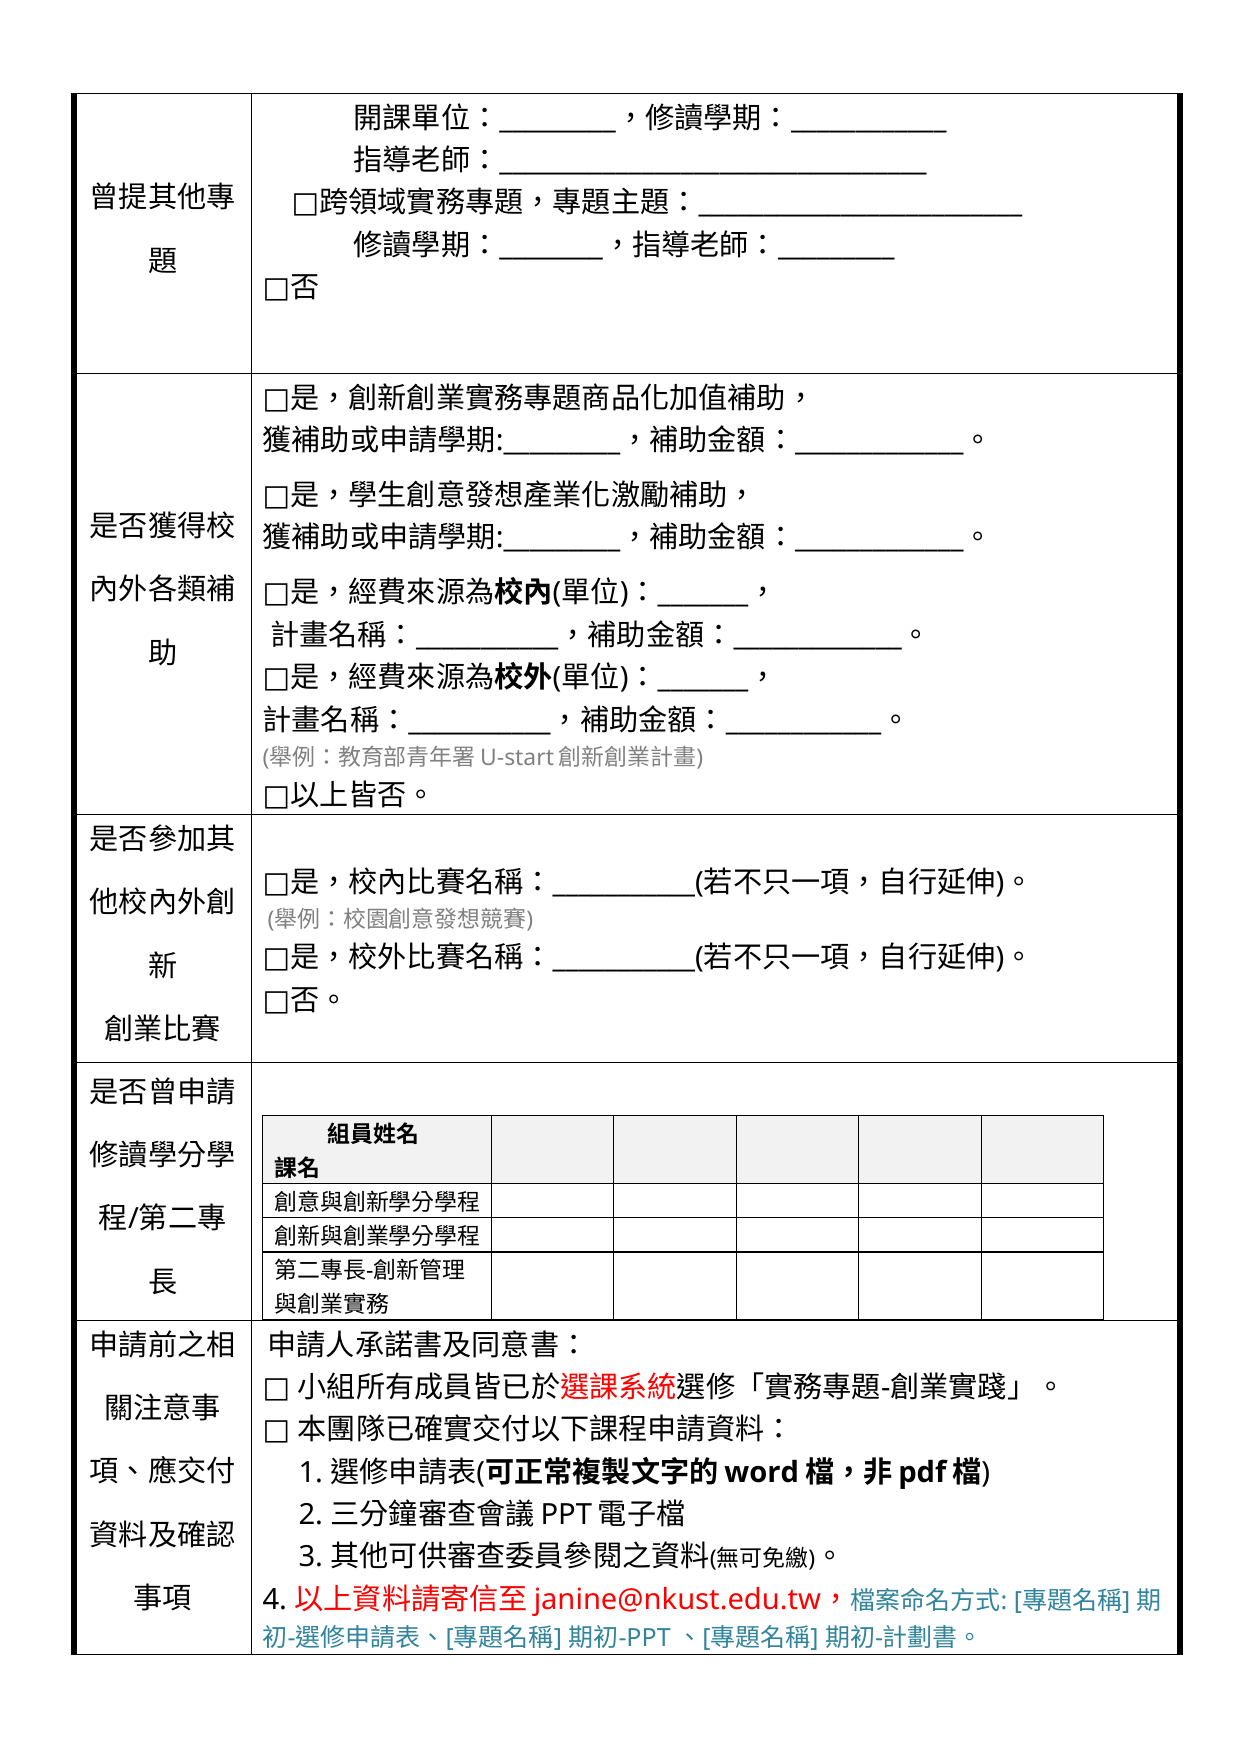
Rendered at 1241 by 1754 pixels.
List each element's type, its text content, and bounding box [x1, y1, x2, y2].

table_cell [252, 1321, 1177, 1654]
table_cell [252, 94, 1177, 373]
table_cell 是否獲得校內外各類補助 [77, 374, 251, 814]
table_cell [77, 1321, 251, 1654]
table_cell 是否曾申請修讀學分學程/第二專長 [77, 1063, 251, 1320]
table_cell 是，創新創業實務專題商品化加值補助， 獲補助或申請學期:_________，補助金額：_____________。 是，學生創意發想產業化激勵補助， 獲補助或申請學期:_________，補助金額：_____________。 是，經費來源為校內(單位)：_______， 計畫名稱：___________，補助金額：_____________。 是，經費來源為校外(單位)：_______， 計畫名稱：___________，補助金額：____________。 (舉例：教育部青年署U-start創新創業計畫) 以上皆否。 [252, 374, 1177, 814]
table_cell 本題目是否曾提其他專題 [77, 94, 251, 373]
table_cell 是否參加其他校內外創新 創業比賽 [77, 815, 251, 1062]
table_cell 是，校內比賽名稱：___________(若不只一項，自行延伸)。 (舉例：校園創意發想競賽) 是，校外比賽名稱：___________(若不只一項，自行延伸)。 否。 [252, 815, 1177, 1062]
table_cell [252, 1063, 1177, 1320]
